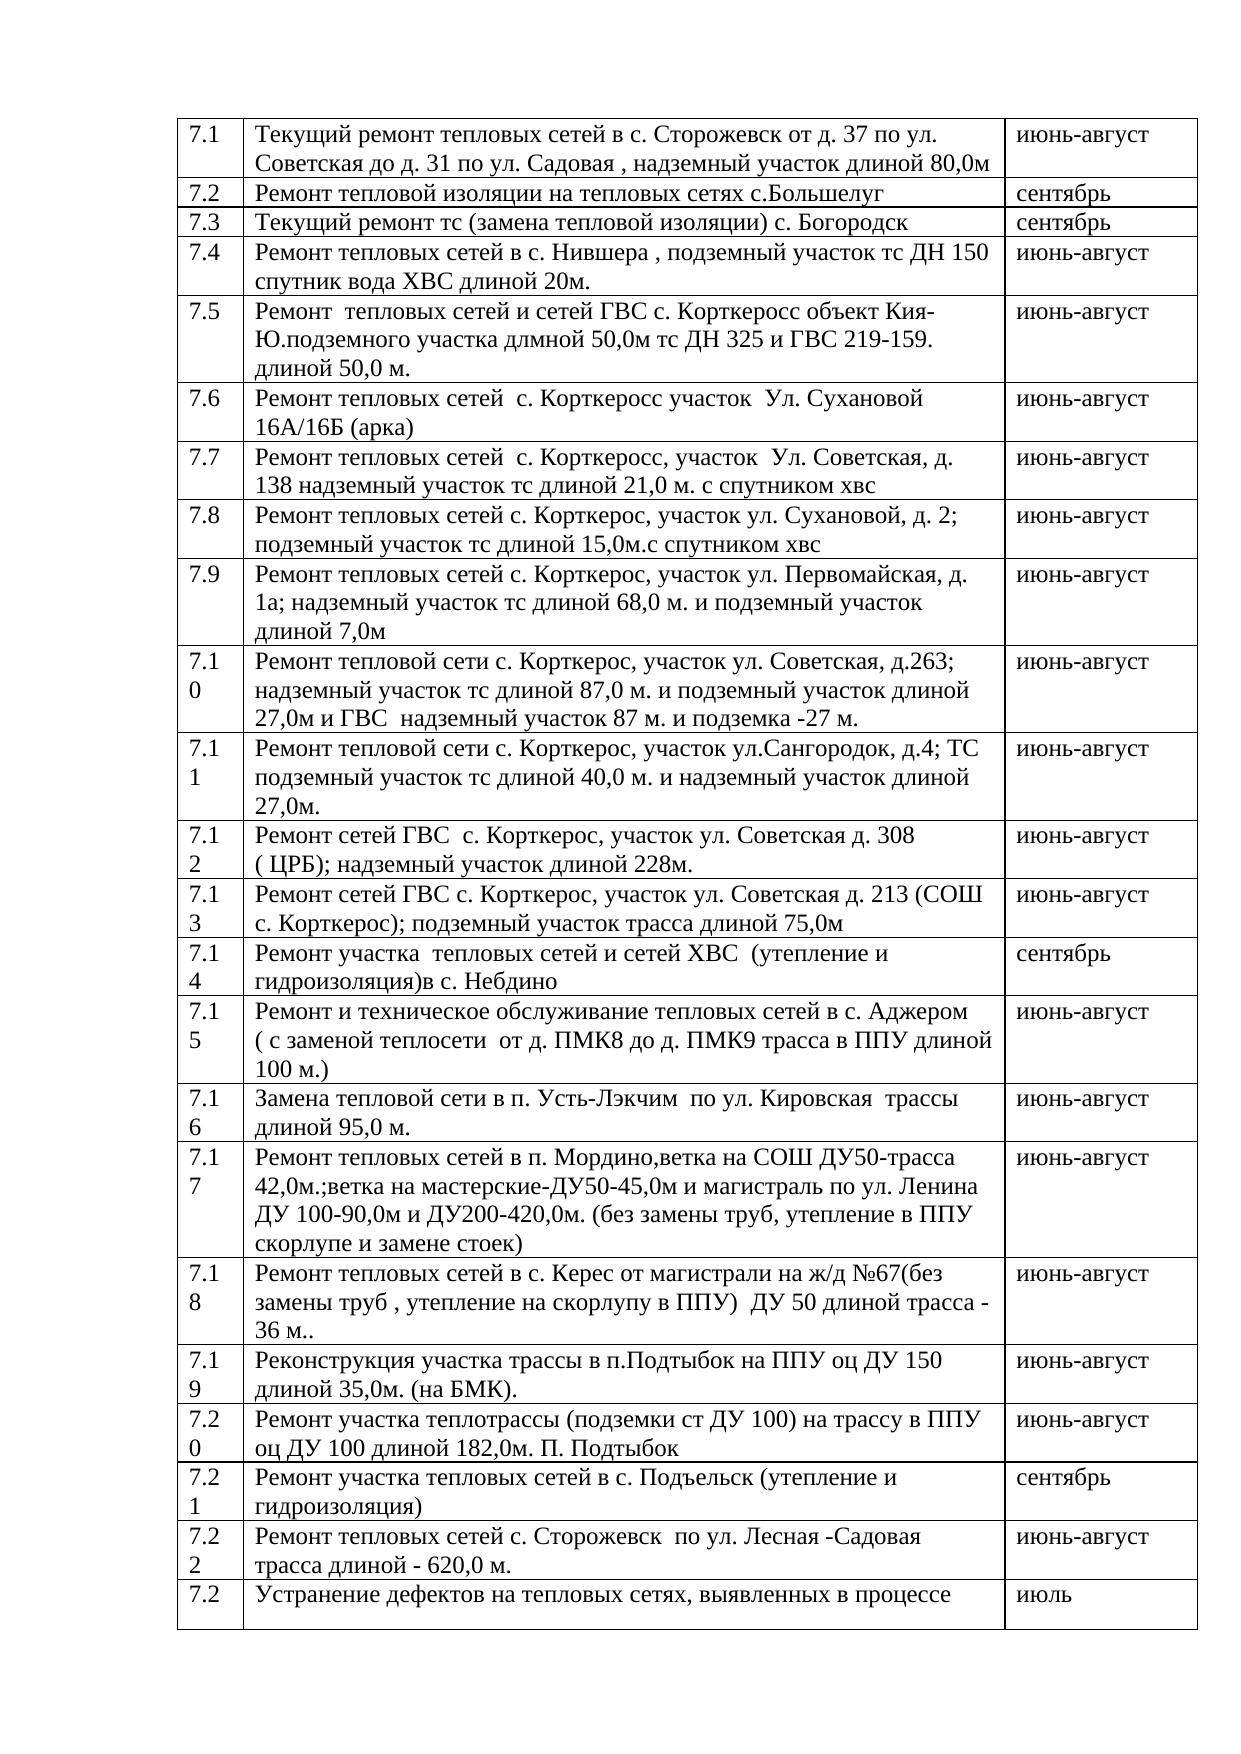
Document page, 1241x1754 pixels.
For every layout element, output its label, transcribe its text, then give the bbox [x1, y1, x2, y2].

table_cell 7.19 [178, 1345, 243, 1403]
table_cell 7.9 [178, 559, 243, 645]
table_cell 7.20 [178, 1404, 243, 1461]
table_cell Ремонт тепловой сети с. Корткерос, участок ул. Советская, д.263; надземный участок тс длиной 87,0 м. и подземный участок длиной 27,0м и ГВС надземный участок 87 м. и подземка -27 м. [244, 646, 1004, 732]
table_cell Ремонт сетей ГВС с. Корткерос, участок ул. Советская д. 308 ( ЦРБ); надземный участок длиной 228м. [244, 821, 1004, 878]
table_cell 7.23 [178, 1580, 243, 1629]
table_cell июнь-август [1006, 559, 1197, 645]
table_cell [244, 1580, 1004, 1629]
table_cell Ремонт тепловых сетей в с. Нившера , подземный участок тс ДН 150 спутник вода ХВС длиной 20м. [244, 237, 1004, 295]
table_cell 7.15 [178, 996, 243, 1082]
table_cell сентябрь [1006, 208, 1197, 236]
table_cell 7.14 [178, 938, 243, 995]
table_cell Замена тепловой сети в п. Усть-Лэкчим по ул. Кировская трассы длиной 95,0 м. [244, 1084, 1004, 1141]
table_cell июнь-август [1006, 996, 1197, 1082]
table_cell сентябрь [1006, 938, 1197, 995]
table_cell июнь-август [1006, 500, 1197, 558]
table_cell Ремонт тепловых сетей с. Корткеросс участок Ул. Сухановой 16А/16Б (арка) [244, 383, 1004, 441]
table_cell 7.12 [178, 821, 243, 878]
table_cell Ремонт тепловых сетей с. Сторожевск по ул. Лесная -Садовая трасса длиной - 620,0 м. [244, 1521, 1004, 1578]
table_cell июнь-август [1006, 296, 1197, 382]
table_cell июнь-август [1006, 1404, 1197, 1461]
table_cell Текущий ремонт тс (замена тепловой изоляции) с. Богородск [244, 208, 1004, 236]
table_cell июнь-август [1006, 733, 1197, 819]
table_cell сентябрь [1006, 178, 1197, 206]
table_cell Реконструкция участка трассы в п.Подтыбок на ППУ оц ДУ 150 длиной 35,0м. (на БМК). [244, 1345, 1004, 1403]
table_cell Ремонт участка тепловых сетей и сетей ХВС (утепление и гидроизоляция)в с. Небдино [244, 938, 1004, 995]
table_cell 7.11 [178, 733, 243, 819]
table_cell 7.4 [178, 237, 243, 295]
table_cell 7.10 [178, 646, 243, 732]
table_cell июнь-август [1006, 1521, 1197, 1578]
table_cell Ремонт тепловых сетей с. Корткерос, участок ул. Сухановой, д. 2; подземный участок тс длиной 15,0м.с спутником хвс [244, 500, 1004, 558]
table_cell 7.1 [178, 119, 243, 177]
table_cell Ремонт тепловой сети с. Корткерос, участок ул.Сангородок, д.4; ТС подземный участок тс длиной 40,0 м. и надземный участок длиной 27,0м. [244, 733, 1004, 819]
table_cell июнь-август [1006, 1345, 1197, 1403]
table_cell июнь-август [1006, 442, 1197, 499]
table_cell Ремонт и техническое обслуживание тепловых сетей в с. Аджером ( с заменой теплосети от д. ПМК8 до д. ПМК9 трасса в ППУ длиной 100 м.) [244, 996, 1004, 1082]
table_cell 7.5 [178, 296, 243, 382]
table_cell Ремонт сетей ГВС с. Корткерос, участок ул. Советская д. 213 (СОШ с. Корткерос); подземный участок трасса длиной 75,0м [244, 879, 1004, 937]
table_cell 7.21 [178, 1463, 243, 1520]
table_cell июнь-август [1006, 879, 1197, 937]
table_cell сентябрь [1006, 1463, 1197, 1520]
table_cell Ремонт тепловых сетей в п. Мордино,ветка на СОШ ДУ50-трасса 42,0м.;ветка на мастерские-ДУ50-45,0м и магистраль по ул. Ленина ДУ 100-90,0м и ДУ200-420,0м. (без замены труб, утепление в ППУ скорлупе и замене стоек) [244, 1142, 1004, 1257]
table_cell 7.6 [178, 383, 243, 441]
table_cell июнь-август [1006, 383, 1197, 441]
table_cell июнь-август [1006, 1142, 1197, 1257]
table_cell Ремонт тепловых сетей и сетей ГВС с. Корткеросс объект Кия-Ю.подземного участка длмной 50,0м тс ДН 325 и ГВС 219-159. длиной 50,0 м. [244, 296, 1004, 382]
table_cell июнь-август [1006, 119, 1197, 177]
table_cell июнь-август [1006, 646, 1197, 732]
table_cell Ремонт тепловых сетей с. Корткеросс, участок Ул. Советская, д. 138 надземный участок тс длиной 21,0 м. с спутником хвс [244, 442, 1004, 499]
table_cell Ремонт участка тепловых сетей в с. Подъельск (утепление и гидроизоляция) [244, 1463, 1004, 1520]
table_cell июнь-август [1006, 1258, 1197, 1344]
table_cell Ремонт тепловой изоляции на тепловых сетях с.Большелуг [244, 178, 1004, 206]
table_cell 7.13 [178, 879, 243, 937]
table_cell июль [1006, 1580, 1197, 1629]
table_cell 7.2 [178, 178, 243, 206]
table_cell 7.7 [178, 442, 243, 499]
table_cell Текущий ремонт тепловых сетей в с. Сторожевск от д. 37 по ул. Советская до д. 31 по ул. Садовая , надземный участок длиной 80,0м [244, 119, 1004, 177]
table_cell Ремонт участка теплотрассы (подземки ст ДУ 100) на трассу в ППУ оц ДУ 100 длиной 182,0м. П. Подтыбок [244, 1404, 1004, 1461]
table_cell 7.16 [178, 1084, 243, 1141]
table_cell 7.8 [178, 500, 243, 558]
table_cell июнь-август [1006, 237, 1197, 295]
table_cell 7.17 [178, 1142, 243, 1257]
table_cell 7.22 [178, 1521, 243, 1578]
table_cell июнь-август [1006, 821, 1197, 878]
table_cell 7.3 [178, 208, 243, 236]
table_cell Ремонт тепловых сетей в с. Керес от магистрали на ж/д №67(без замены труб , утепление на скорлупу в ППУ) ДУ 50 длиной трасса -36 м.. [244, 1258, 1004, 1344]
table_cell 7.18 [178, 1258, 243, 1344]
table_cell июнь-август [1006, 1084, 1197, 1141]
table_cell Ремонт тепловых сетей с. Корткерос, участок ул. Первомайская, д. 1а; надземный участок тс длиной 68,0 м. и подземный участок длиной 7,0м [244, 559, 1004, 645]
